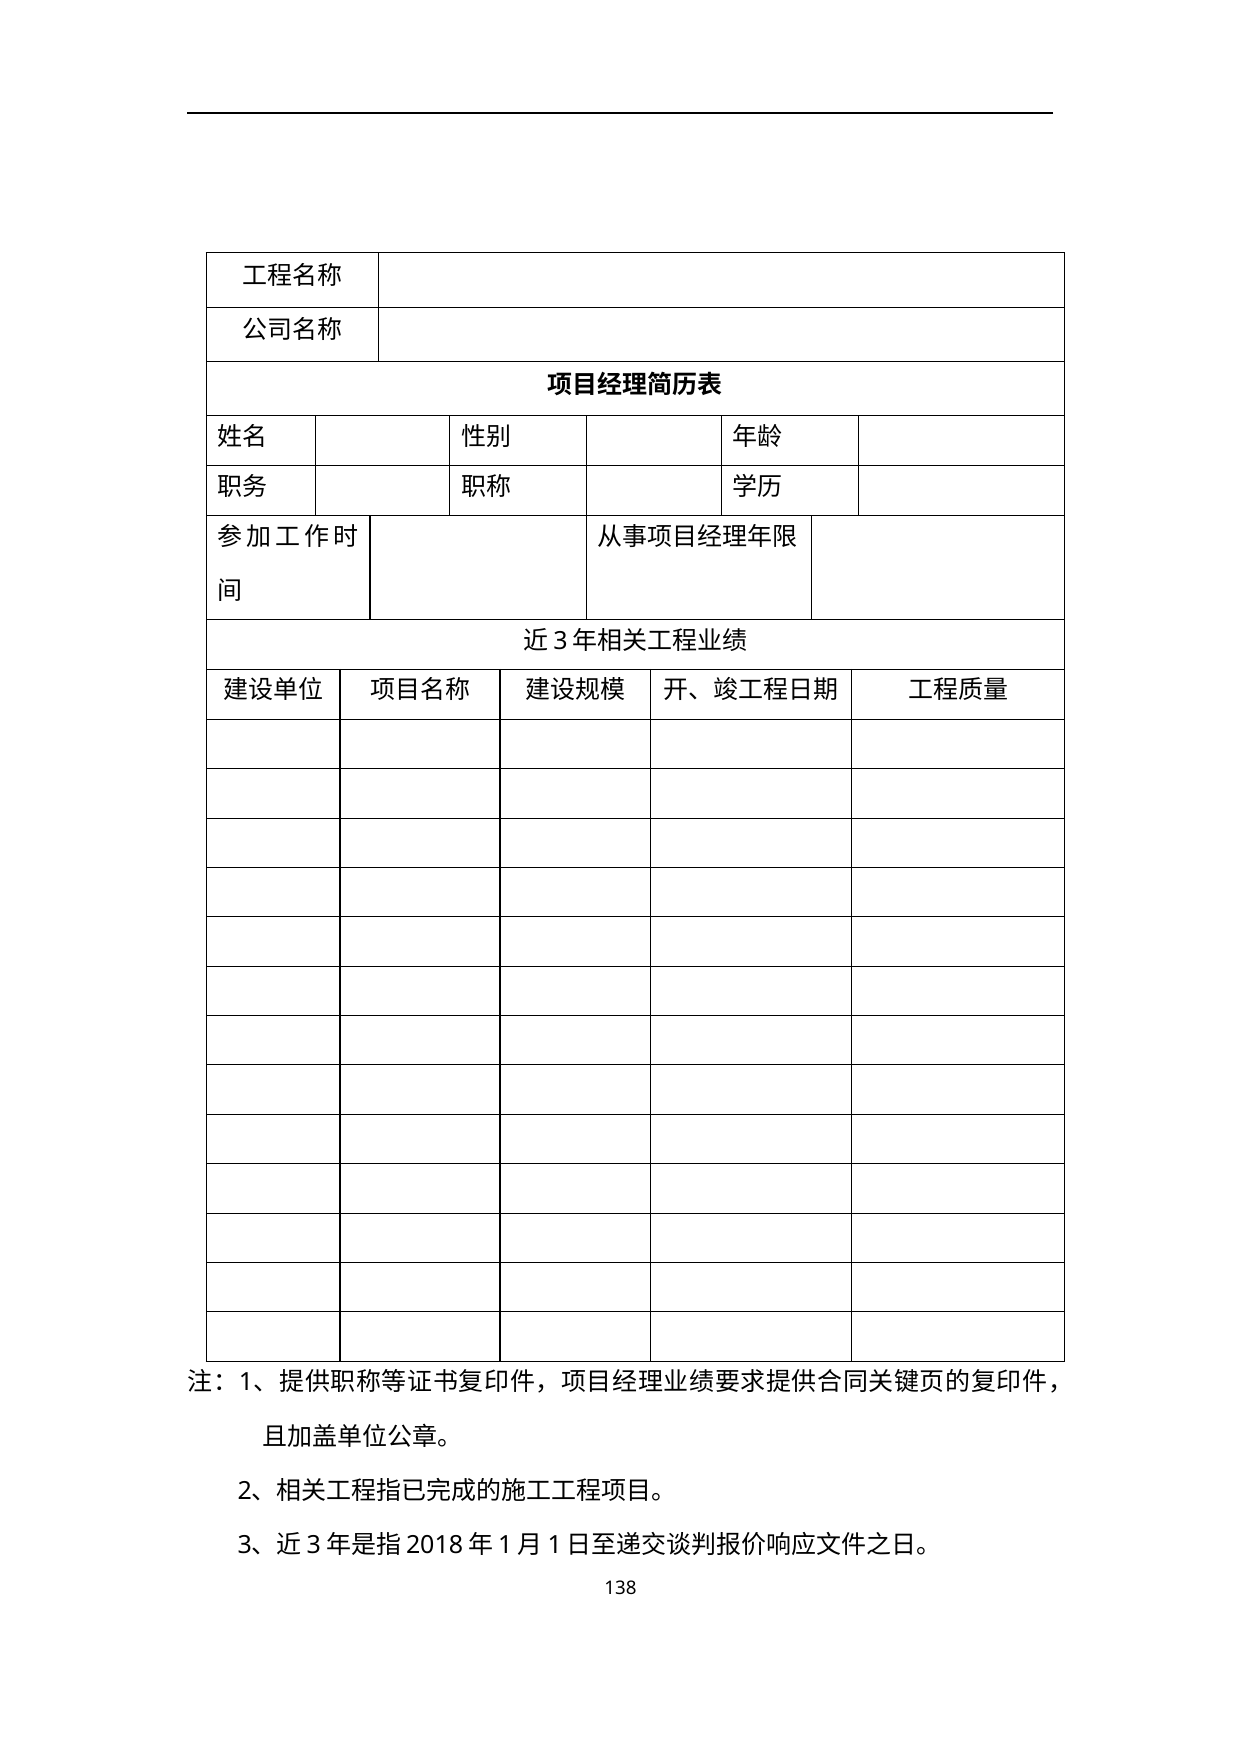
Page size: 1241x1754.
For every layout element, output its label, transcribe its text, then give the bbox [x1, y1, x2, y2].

table_cell [501, 769, 650, 817]
table_cell 参加工作时间 [207, 516, 369, 619]
table_cell [341, 720, 499, 768]
table_cell [207, 1115, 339, 1163]
table_cell 姓名 [207, 416, 315, 465]
table_cell [501, 1263, 650, 1311]
table_cell [341, 769, 499, 817]
table_cell [587, 466, 721, 515]
table_cell [812, 516, 1064, 619]
table_cell [341, 1164, 499, 1212]
table_cell [651, 769, 851, 817]
table_cell [651, 720, 851, 768]
table_cell [316, 416, 449, 465]
table_cell [501, 1214, 650, 1262]
table_cell [651, 868, 851, 916]
table_cell [651, 1312, 851, 1361]
table_cell [651, 1214, 851, 1262]
table_cell [207, 868, 339, 916]
table_cell [651, 1164, 851, 1212]
table_cell 建设规模 [501, 670, 650, 719]
table_cell [501, 967, 650, 1015]
table_cell [341, 819, 499, 867]
table_cell [501, 1164, 650, 1212]
table_cell [207, 967, 339, 1015]
table_cell [379, 308, 1064, 361]
table_header 工程名称 [207, 253, 378, 307]
table_cell [341, 1214, 499, 1262]
table_cell [341, 1065, 499, 1114]
table_cell [651, 1016, 851, 1064]
table_cell 性别 [450, 416, 586, 465]
table_cell [651, 1065, 851, 1114]
table_cell [651, 917, 851, 966]
table_cell [207, 917, 339, 966]
table_cell [852, 720, 1064, 768]
table_cell 项目名称 [341, 670, 499, 719]
table_cell [207, 769, 339, 817]
table_cell [341, 1312, 499, 1361]
table_cell [501, 1016, 650, 1064]
table_cell [852, 1263, 1064, 1311]
table_cell [852, 769, 1064, 817]
table_cell [501, 1065, 650, 1114]
table_cell [651, 967, 851, 1015]
table_cell [207, 1312, 339, 1361]
table_cell [852, 1312, 1064, 1361]
table_cell [501, 917, 650, 966]
table_cell [341, 1263, 499, 1311]
table_cell [207, 1214, 339, 1262]
table_cell [501, 868, 650, 916]
text 2、相关工程指已完成的施工工程项目。 [187, 1470, 1075, 1507]
table_cell [651, 1115, 851, 1163]
table_cell [341, 1115, 499, 1163]
table_cell [651, 819, 851, 867]
table_cell [852, 1065, 1064, 1114]
text 注：1、提供职称等证书复印件，项目经理业绩要求提供合同关键页的复印件，且加盖单位公章。 [187, 1362, 1075, 1452]
table_cell 项目经理简历表 [207, 362, 1064, 415]
table_cell [341, 917, 499, 966]
table_cell [207, 1164, 339, 1212]
table_cell [852, 1164, 1064, 1212]
table_cell [207, 819, 339, 867]
table_cell [207, 1263, 339, 1311]
table_cell 职称 [450, 466, 586, 515]
table_cell [207, 1016, 339, 1064]
table_cell 近3年相关工程业绩 [207, 620, 1064, 669]
table_cell 从事项目经理年限 [587, 516, 811, 619]
table_cell [852, 967, 1064, 1015]
table_cell [587, 416, 721, 465]
table_cell [852, 1016, 1064, 1064]
table_cell [852, 868, 1064, 916]
table_cell [316, 466, 449, 515]
table_cell 开、竣工程日期 [651, 670, 851, 719]
table_cell [207, 720, 339, 768]
text 3、近3年是指2018年1月1日至递交谈判报价响应文件之日。 [187, 1525, 1075, 1561]
table_cell 年龄 [722, 416, 858, 465]
table_cell [501, 720, 650, 768]
table_cell [341, 1016, 499, 1064]
table_cell [859, 416, 1064, 465]
table_cell [852, 1115, 1064, 1163]
table_cell [501, 819, 650, 867]
table_header [379, 253, 1064, 307]
table_cell 建设单位 [207, 670, 339, 719]
table_cell [207, 1065, 339, 1114]
table_cell [852, 917, 1064, 966]
table_cell 学历 [722, 466, 858, 515]
table_cell [651, 1263, 851, 1311]
table_cell 工程质量 [852, 670, 1064, 719]
table_cell [341, 967, 499, 1015]
table_cell [859, 466, 1064, 515]
table_cell [501, 1115, 650, 1163]
table_cell [341, 868, 499, 916]
table_cell 公司名称 [207, 308, 378, 361]
table_cell [852, 1214, 1064, 1262]
table_cell [371, 516, 586, 619]
table_cell [852, 819, 1064, 867]
table_cell [501, 1312, 650, 1361]
table_cell 职务 [207, 466, 315, 515]
